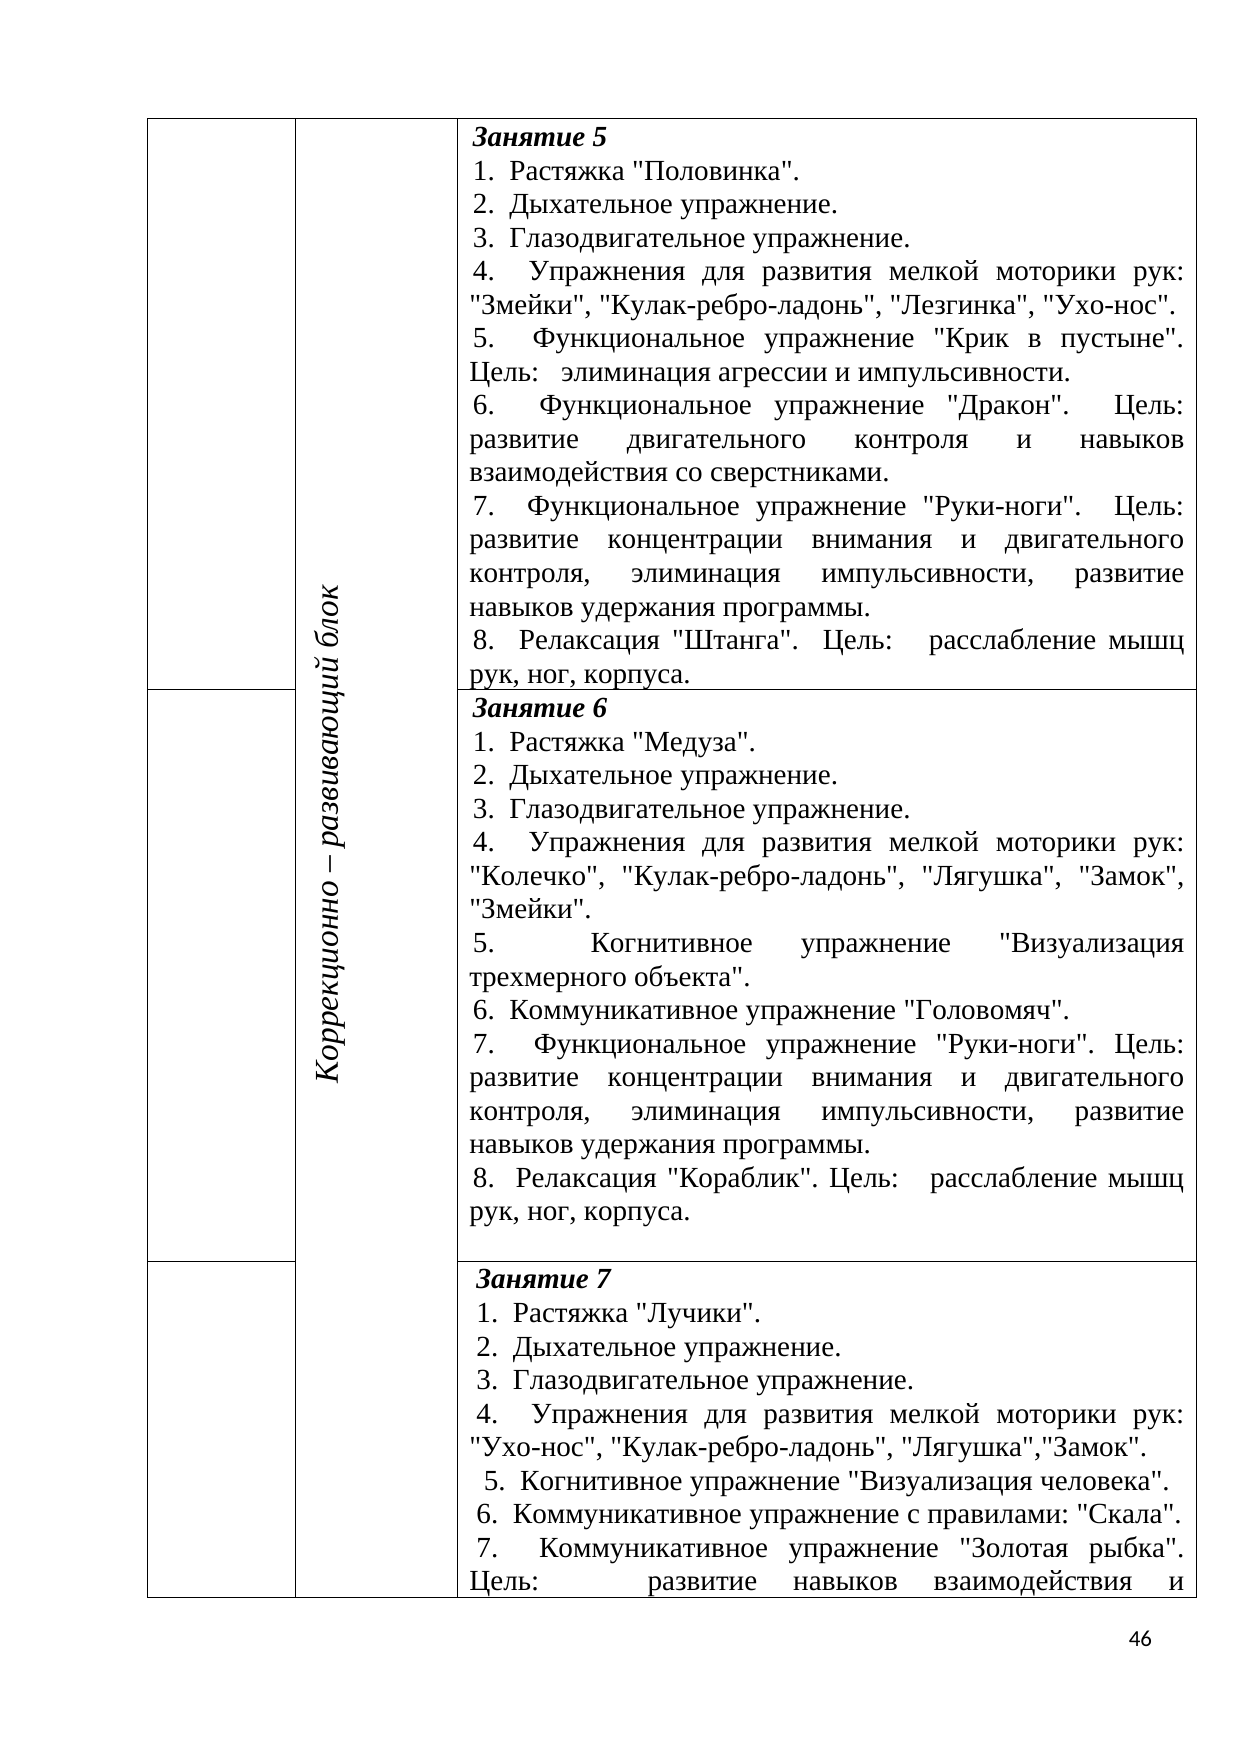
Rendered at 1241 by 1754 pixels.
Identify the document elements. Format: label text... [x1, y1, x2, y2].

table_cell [458, 1262, 1196, 1597]
table_cell Занятие 5 1. Растяжка "Половинка". 2. Дыхательное упражнение. 3. Глазодвигательное упражнение. 4. Упражнения для развития мелкой моторики рук: "Змейки", "Кулак-ребро-ладонь", "Лезгинка", "Ухо-нос". 5. Функциональное упражнение "Крик в пустыне". Цель: элиминация агрессии и импульсивности. 6. Функциональное упражнение "Дракон". Цель: развитие двигательного контроля и навыков взаимодействия со сверстниками. 7. Функциональное упражнение "Руки-ноги". Цель: развитие концентрации внимания и двигательного контроля, элиминация импульсивности, развитие навыков удержания программы. 8. Релаксация "Штанга". Цель: расслабление мышц рук, ног, корпуса. [458, 119, 1196, 689]
table_cell Занятие 6 1. Растяжка "Медуза". 2. Дыхательное упражнение. 3. Глазодвигательное упражнение. 4. Упражнения для развития мелкой моторики рук: "Колечко", "Кулак-ребро-ладонь", "Лягушка", "Замок", "Змейки". 5. Когнитивное упражнение "Визуализация трехмерного объекта". 6. Коммуникативное упражнение "Головомяч". 7. Функциональное упражнение "Руки-ноги". Цель: развитие концентрации внимания и двигательного контроля, элиминация импульсивности, развитие навыков удержания программы. 8. Релаксация "Кораблик". Цель: расслабление мышц рук, ног, корпуса. [458, 690, 1196, 1261]
table_cell [148, 690, 295, 1261]
table_cell Коррекционно – развивающий блок [296, 119, 457, 1597]
table_cell [148, 1262, 295, 1597]
table_cell [148, 119, 295, 689]
